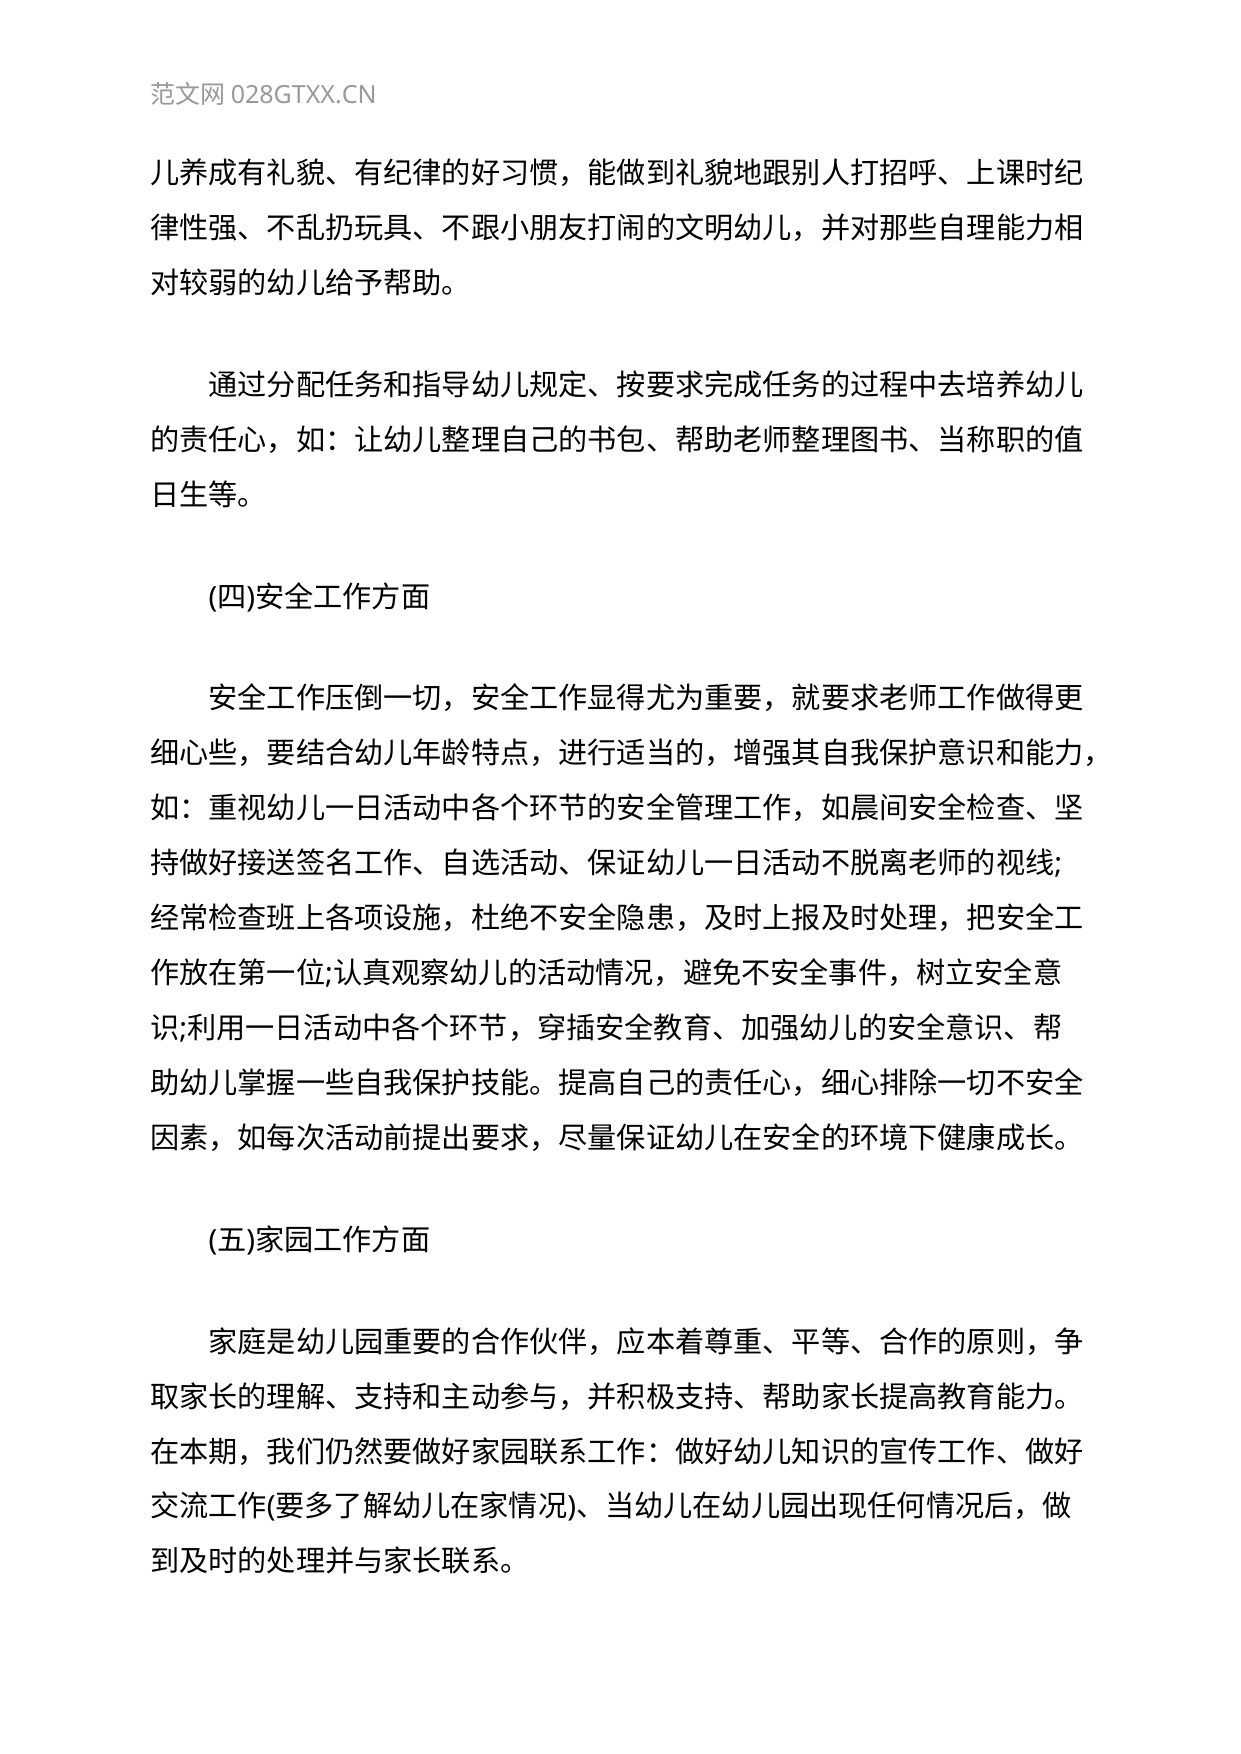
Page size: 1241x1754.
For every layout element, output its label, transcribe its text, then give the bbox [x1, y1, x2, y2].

text (四)安全工作方面 [150, 573, 1090, 616]
text 安全工作压倒一切，安全工作显得尤为重要，就要求老师工作做得更细心些，要结合幼儿年龄特点，进行适当的，增强其自我保护意识和能力，如：重视幼儿一日活动中各个环节的安全管理工作，如晨间安全检查、坚持做好接送签名工作、自选活动、保证幼儿一日活动不脱离老师的视线;经常检查班上各项设施，杜绝不安全隐患，及时上报及时处理，把安全工作放在第一位;认真观察幼儿的活动情况，避免不安全事件，树立安全意识;利用一日活动中各个环节，穿插安全教育、加强幼儿的安全意识、帮助幼儿掌握一些自我保护技能。提高自己的责任心，细心排除一切不安全因素，如每次活动前提出要求，尽量保证幼儿在安全的环境下健康成长。 [150, 675, 1090, 1157]
text (五)家园工作方面 [150, 1216, 1090, 1259]
text 家庭是幼儿园重要的合作伙伴，应本着尊重、平等、合作的原则，争取家长的理解、支持和主动参与，并积极支持、帮助家长提高教育能力。在本期，我们仍然要做好家园联系工作：做好幼儿知识的宣传工作、做好交流工作(要多了解幼儿在家情况)、当幼儿在幼儿园出现任何情况后，做到及时的处理并与家长联系。 [150, 1318, 1090, 1580]
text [150, 150, 1090, 302]
text 通过分配任务和指导幼儿规定、按要求完成任务的过程中去培养幼儿的责任心，如：让幼儿整理自己的书包、帮助老师整理图书、当称职的值日生等。 [150, 362, 1090, 514]
